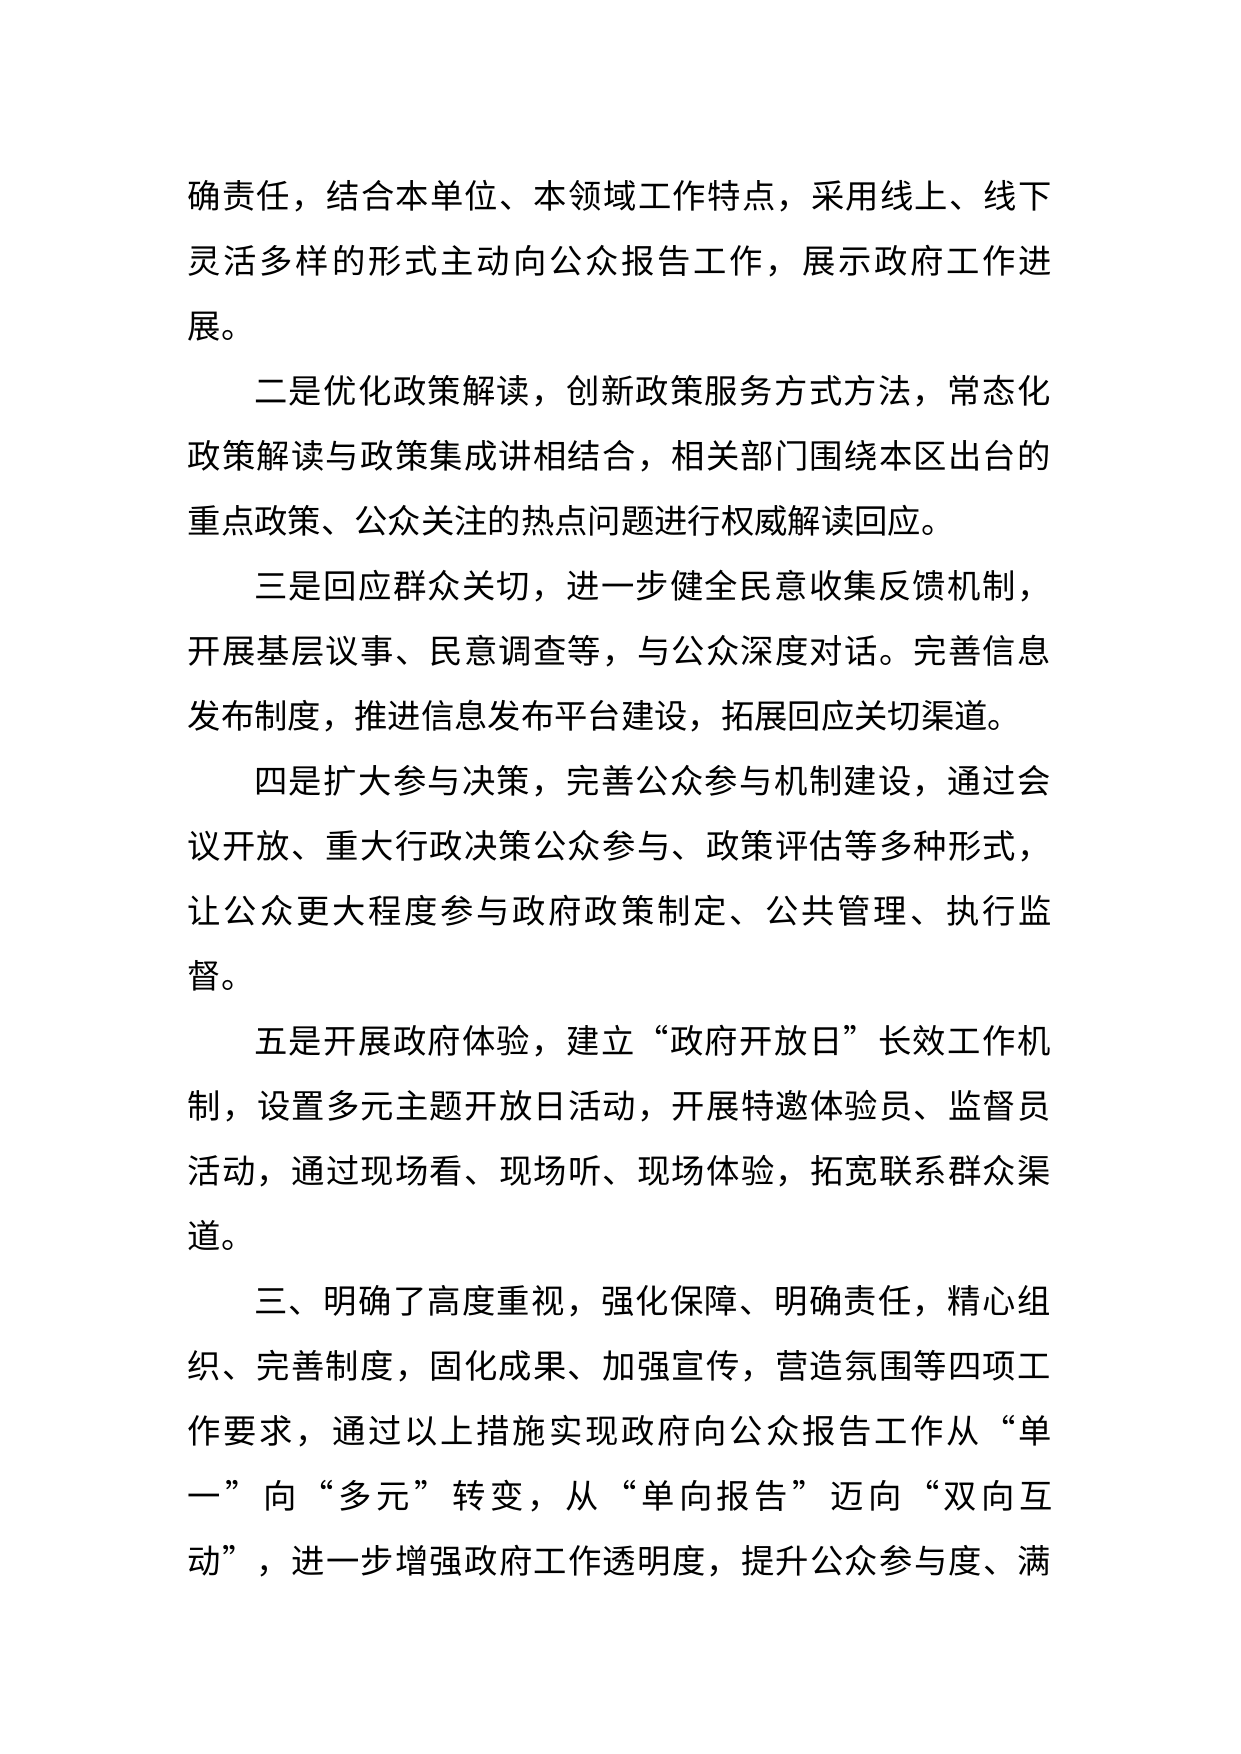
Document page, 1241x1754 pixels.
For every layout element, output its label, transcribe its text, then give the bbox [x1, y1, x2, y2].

list 二是优化政策解读，创新政策服务方式方法，常态化政策解读与政策集成讲相结合，相关部门围绕本区出台的重点政策、公众关注的热点问题进行权威解读回应。 [187, 357, 1053, 552]
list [187, 162, 1053, 357]
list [187, 1267, 1053, 1592]
list 五是开展政府体验，建立“政府开放日”长效工作机制，设置多元主题开放日活动，开展特邀体验员、监督员活动，通过现场看、现场听、现场体验，拓宽联系群众渠道。 [187, 1007, 1053, 1267]
list 三是回应群众关切，进一步健全民意收集反馈机制，开展基层议事、民意调查等，与公众深度对话。完善信息发布制度，推进信息发布平台建设，拓展回应关切渠道。 [187, 552, 1053, 747]
list 四是扩大参与决策，完善公众参与机制建设，通过会议开放、重大行政决策公众参与、政策评估等多种形式，让公众更大程度参与政府政策制定、公共管理、执行监督。 [187, 747, 1053, 1007]
